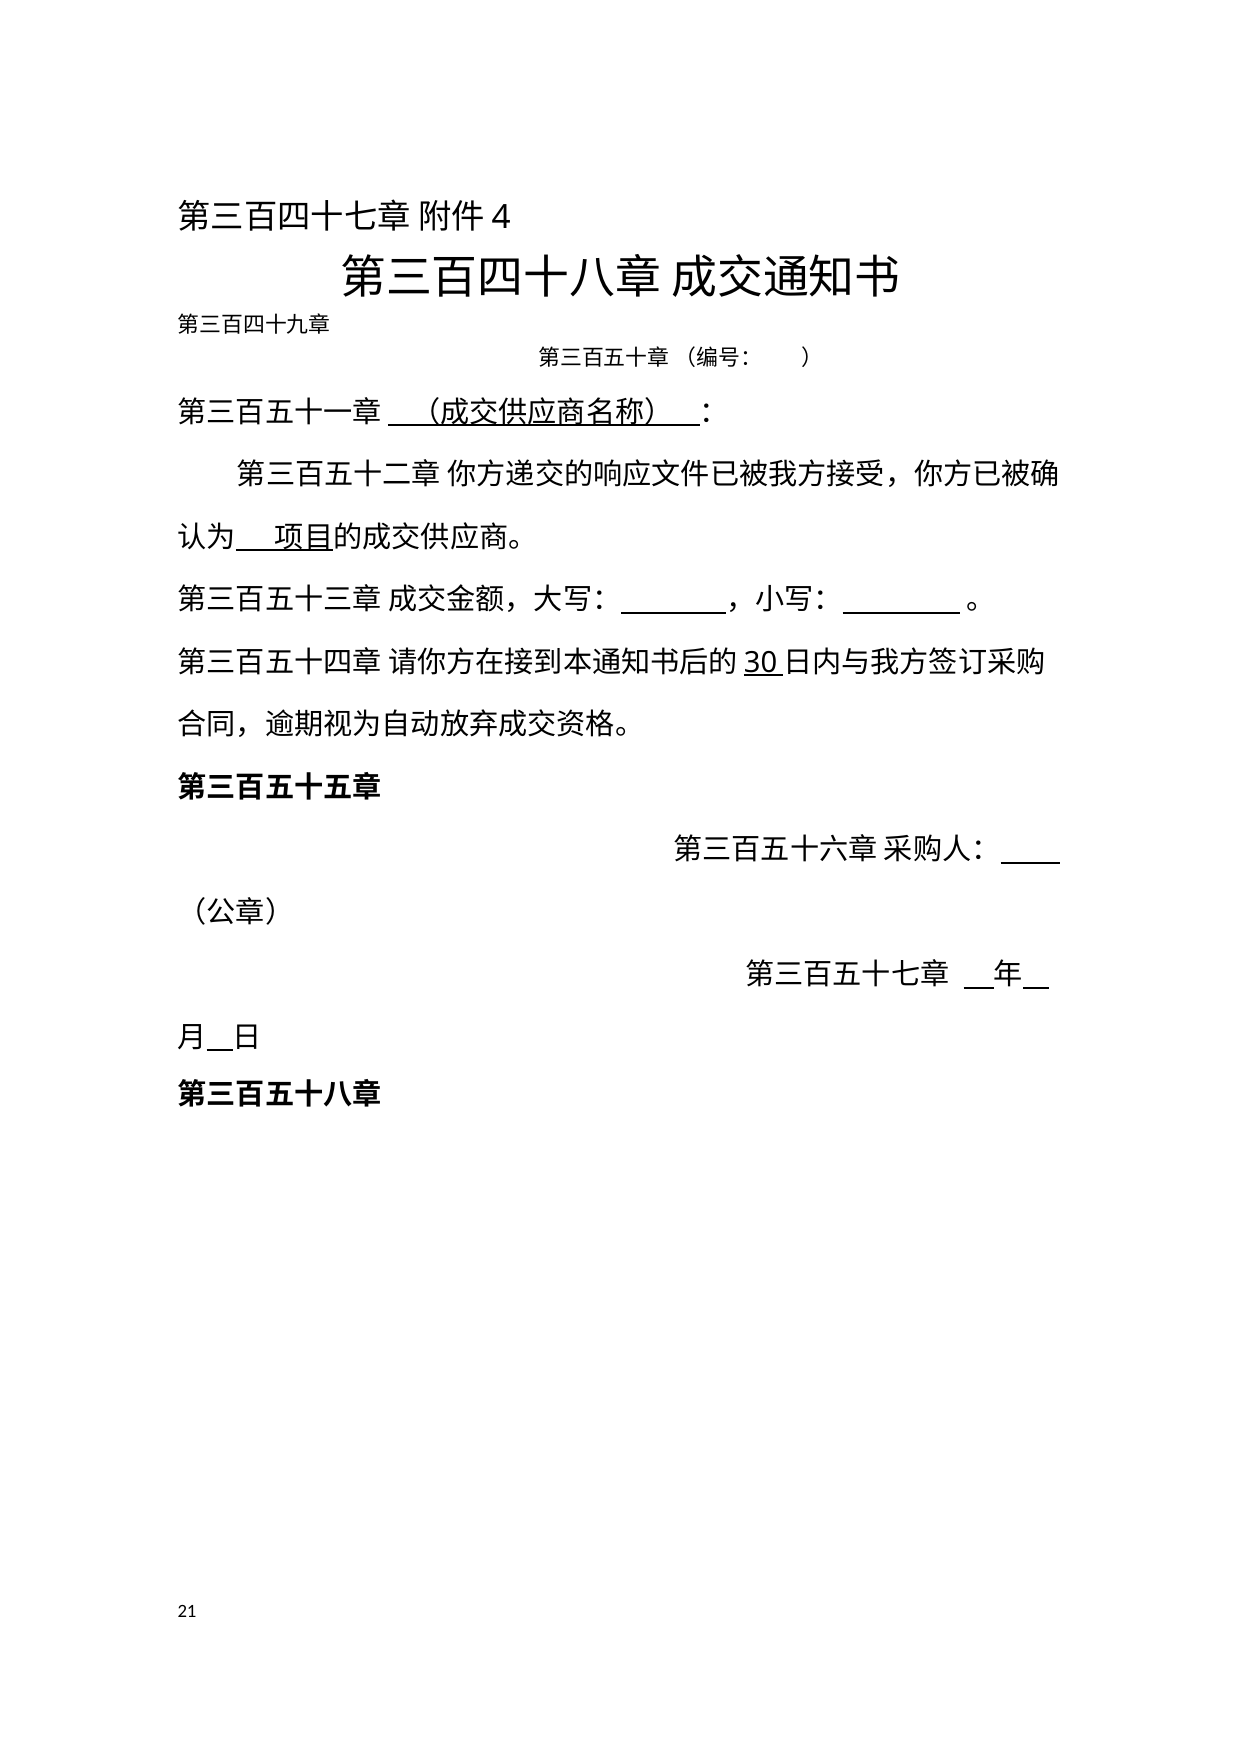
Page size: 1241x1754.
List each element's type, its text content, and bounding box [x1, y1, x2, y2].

text （成交供应商名称） ： [177, 372, 1063, 434]
text 采购人： （公章） [177, 809, 1063, 934]
text 你方递交的响应文件已被我方接受，你方已被确认为 项目的成交供应商。 [177, 434, 1063, 559]
text 年 月 日 [177, 934, 1063, 1059]
text 成交通知书 [177, 241, 1063, 307]
text 成交金额，大写： ，小写： 。 [177, 559, 1063, 622]
text （编号： ） [177, 339, 1063, 372]
text 附件4 [177, 178, 1063, 241]
text 请你方在接到本通知书后的30日内与我方签订采购合同，逾期视为自动放弃成交资格。 [177, 622, 1063, 747]
